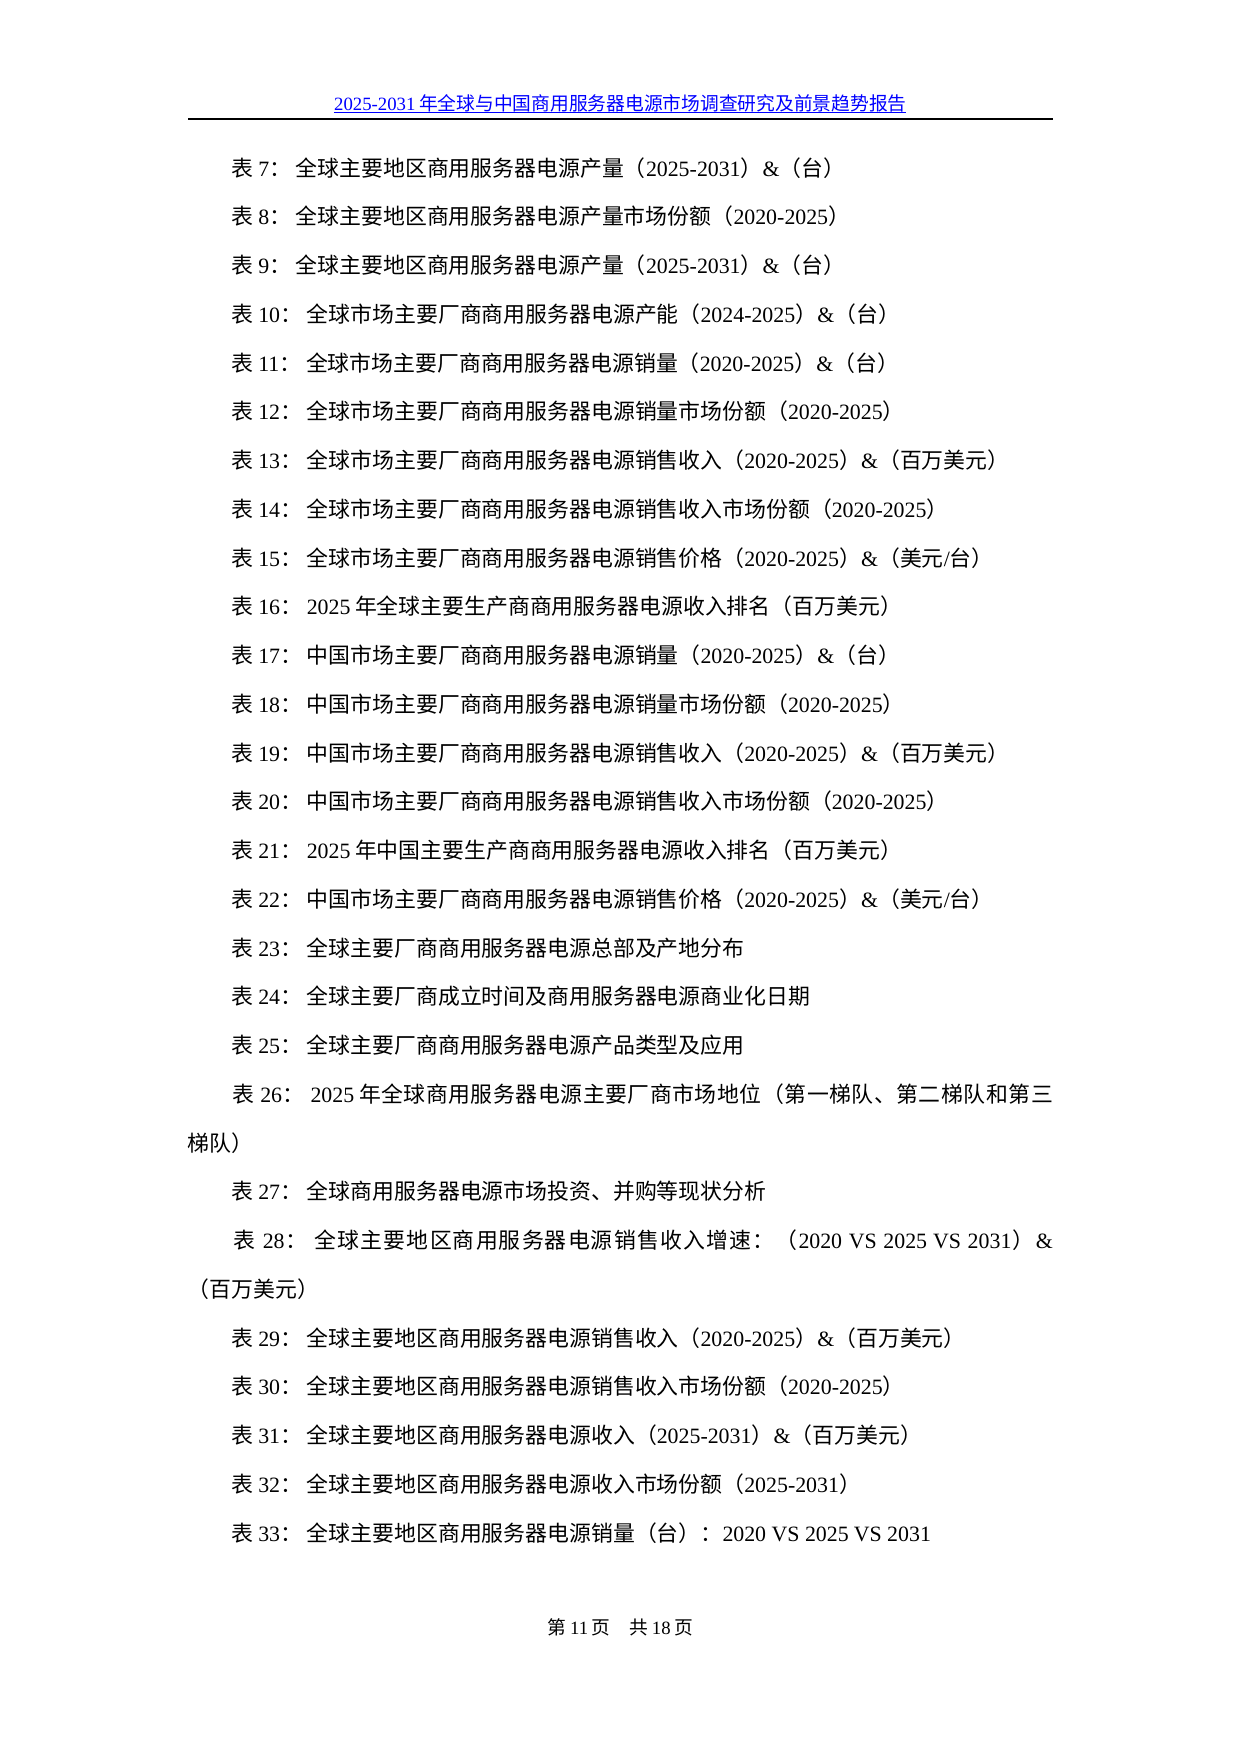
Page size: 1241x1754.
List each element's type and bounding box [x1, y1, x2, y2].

text [187, 150, 1053, 1548]
